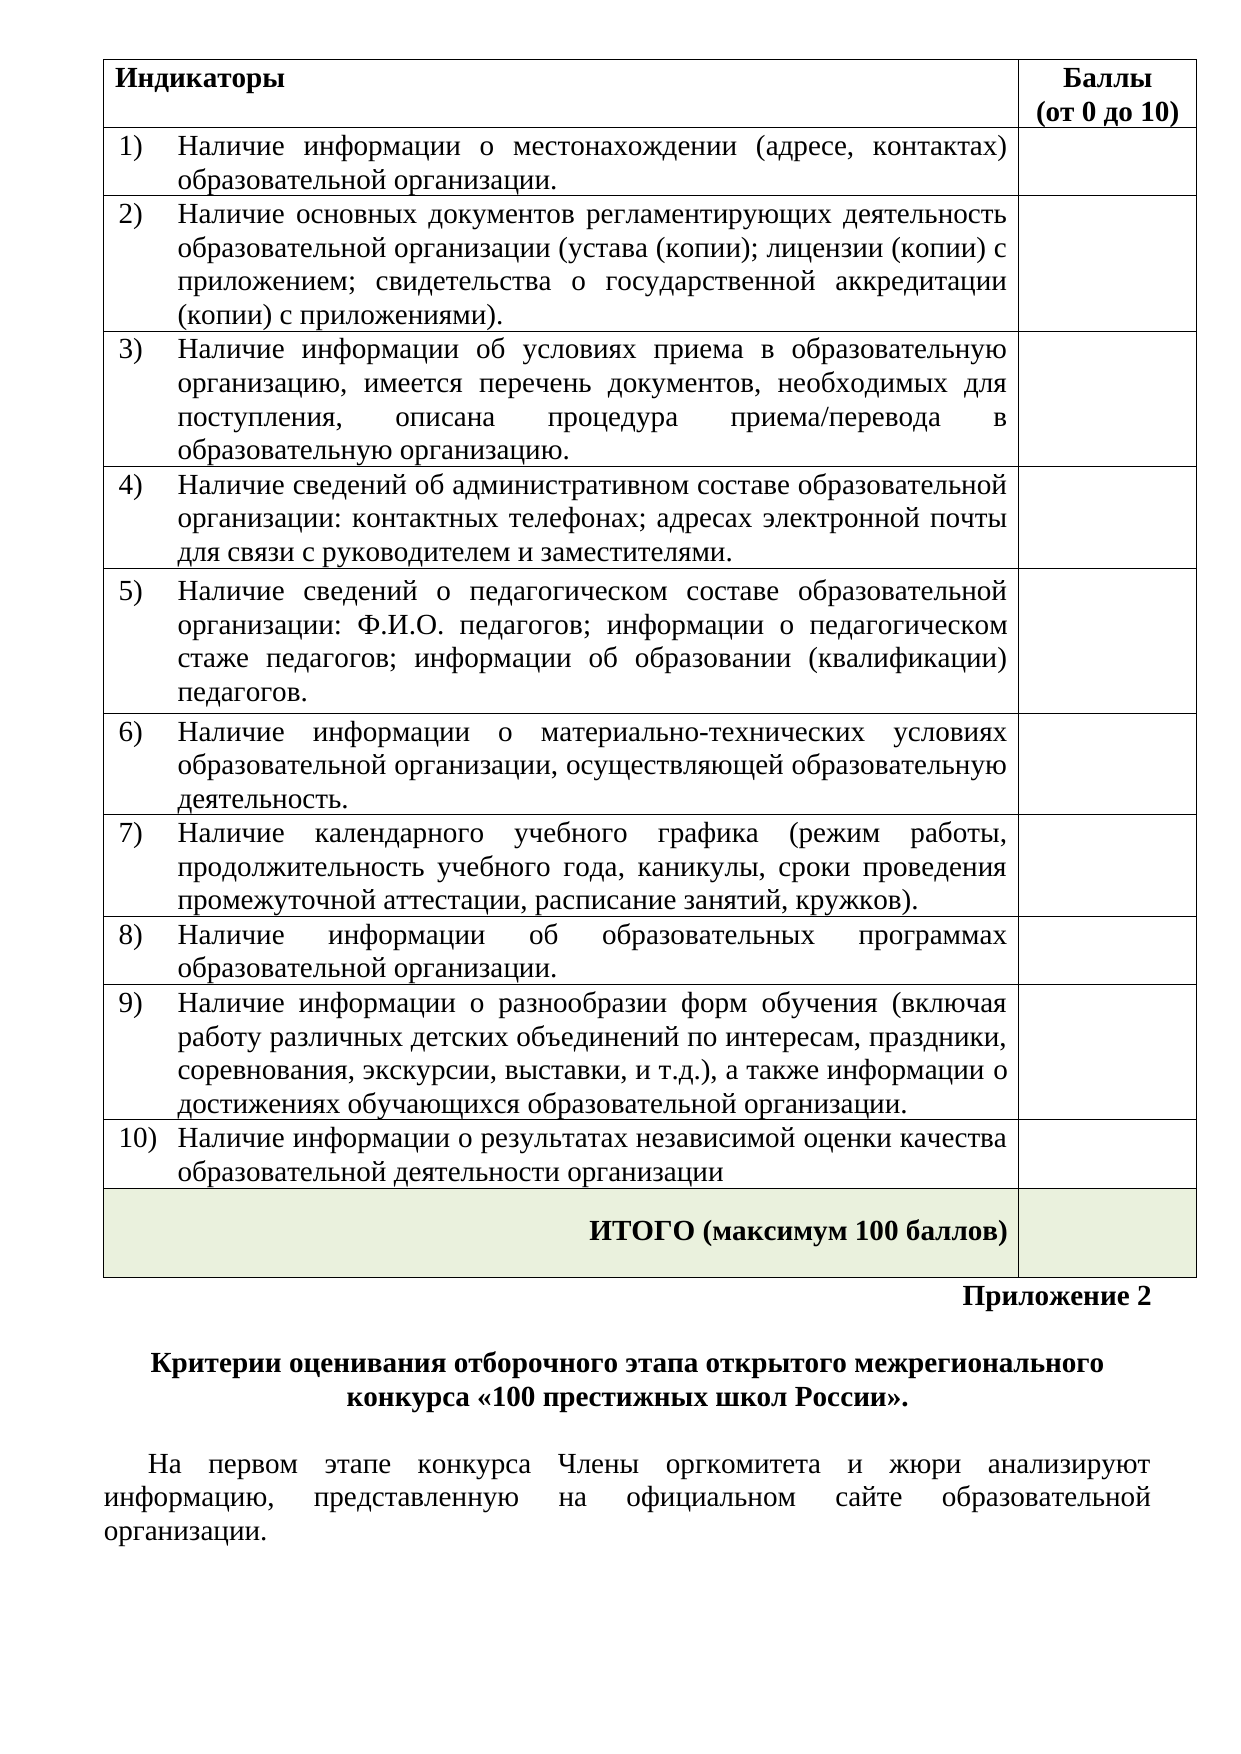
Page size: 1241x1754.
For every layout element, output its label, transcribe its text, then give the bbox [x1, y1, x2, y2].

table_cell Наличие сведений об административном составе образовательной организации: контактных телефонах; адресах электронной почты для связи с руководителем и заместителями. [104, 467, 1018, 567]
table_cell ИТОГО (максимум 100 баллов) [104, 1189, 1018, 1277]
text На первом этапе конкурса Члены оргкомитета и жюри анализируют информацию, представленную на официальном сайте образовательной организации. [103, 1446, 1152, 1546]
table_cell Наличие основных документов регламентирующих деятельность образовательной организации (устава (копии); лицензии (копии) с приложением; свидетельства о государственной аккредитации (копии) с приложениями). [104, 196, 1018, 331]
table_cell Наличие информации о материально-технических условиях образовательной организации, осуществляющей образовательную деятельность. [104, 714, 1018, 814]
table_cell Наличие информации о разнообразии форм обучения (включая работу различных детских объединений по интересам, праздники, соревнования, экскурсии, выставки, и т.д.), а также информации о достижениях обучающихся образовательной организации. [104, 985, 1018, 1119]
table_header Баллы (от 0 до 10) [1019, 60, 1196, 127]
table_cell [1019, 815, 1196, 916]
table_cell Наличие информации о местонахождении (адресе, контактах) образовательной организации. [104, 128, 1018, 195]
table_header Индикаторы [104, 60, 1018, 127]
table_cell [1019, 196, 1196, 331]
table_cell Наличие информации об условиях приема в образовательную организацию, имеется перечень документов, необходимых для поступления, описана процедура приема/перевода в образовательную организацию. [104, 332, 1018, 466]
table_cell [1019, 1189, 1196, 1277]
text Критерии оценивания отборочного этапа открытого межрегионального конкурса «100 престижных школ России». [103, 1345, 1152, 1412]
table_cell [1019, 1120, 1196, 1187]
table_cell [1019, 569, 1196, 713]
table_cell Наличие календарного учебного графика (режим работы, продолжительность учебного года, каникулы, сроки проведения промежуточной аттестации, расписание занятий, кружков). [104, 815, 1018, 916]
table_cell Наличие информации об образовательных программах образовательной организации. [104, 917, 1018, 984]
table_cell Наличие информации о результатах независимой оценки качества образовательной деятельности организации [104, 1120, 1018, 1187]
table_cell [1019, 985, 1196, 1119]
text Приложение 2 [103, 1278, 1152, 1312]
table_cell [1019, 332, 1196, 466]
table_cell [1019, 917, 1196, 984]
table_cell [1019, 714, 1196, 814]
table_cell [1019, 128, 1196, 195]
table_cell Наличие сведений о педагогическом составе образовательной организации: Ф.И.О. педагогов; информации о педагогическом стаже педагогов; информации об образовании (квалификации) педагогов. [104, 569, 1018, 713]
table_cell [1019, 467, 1196, 567]
